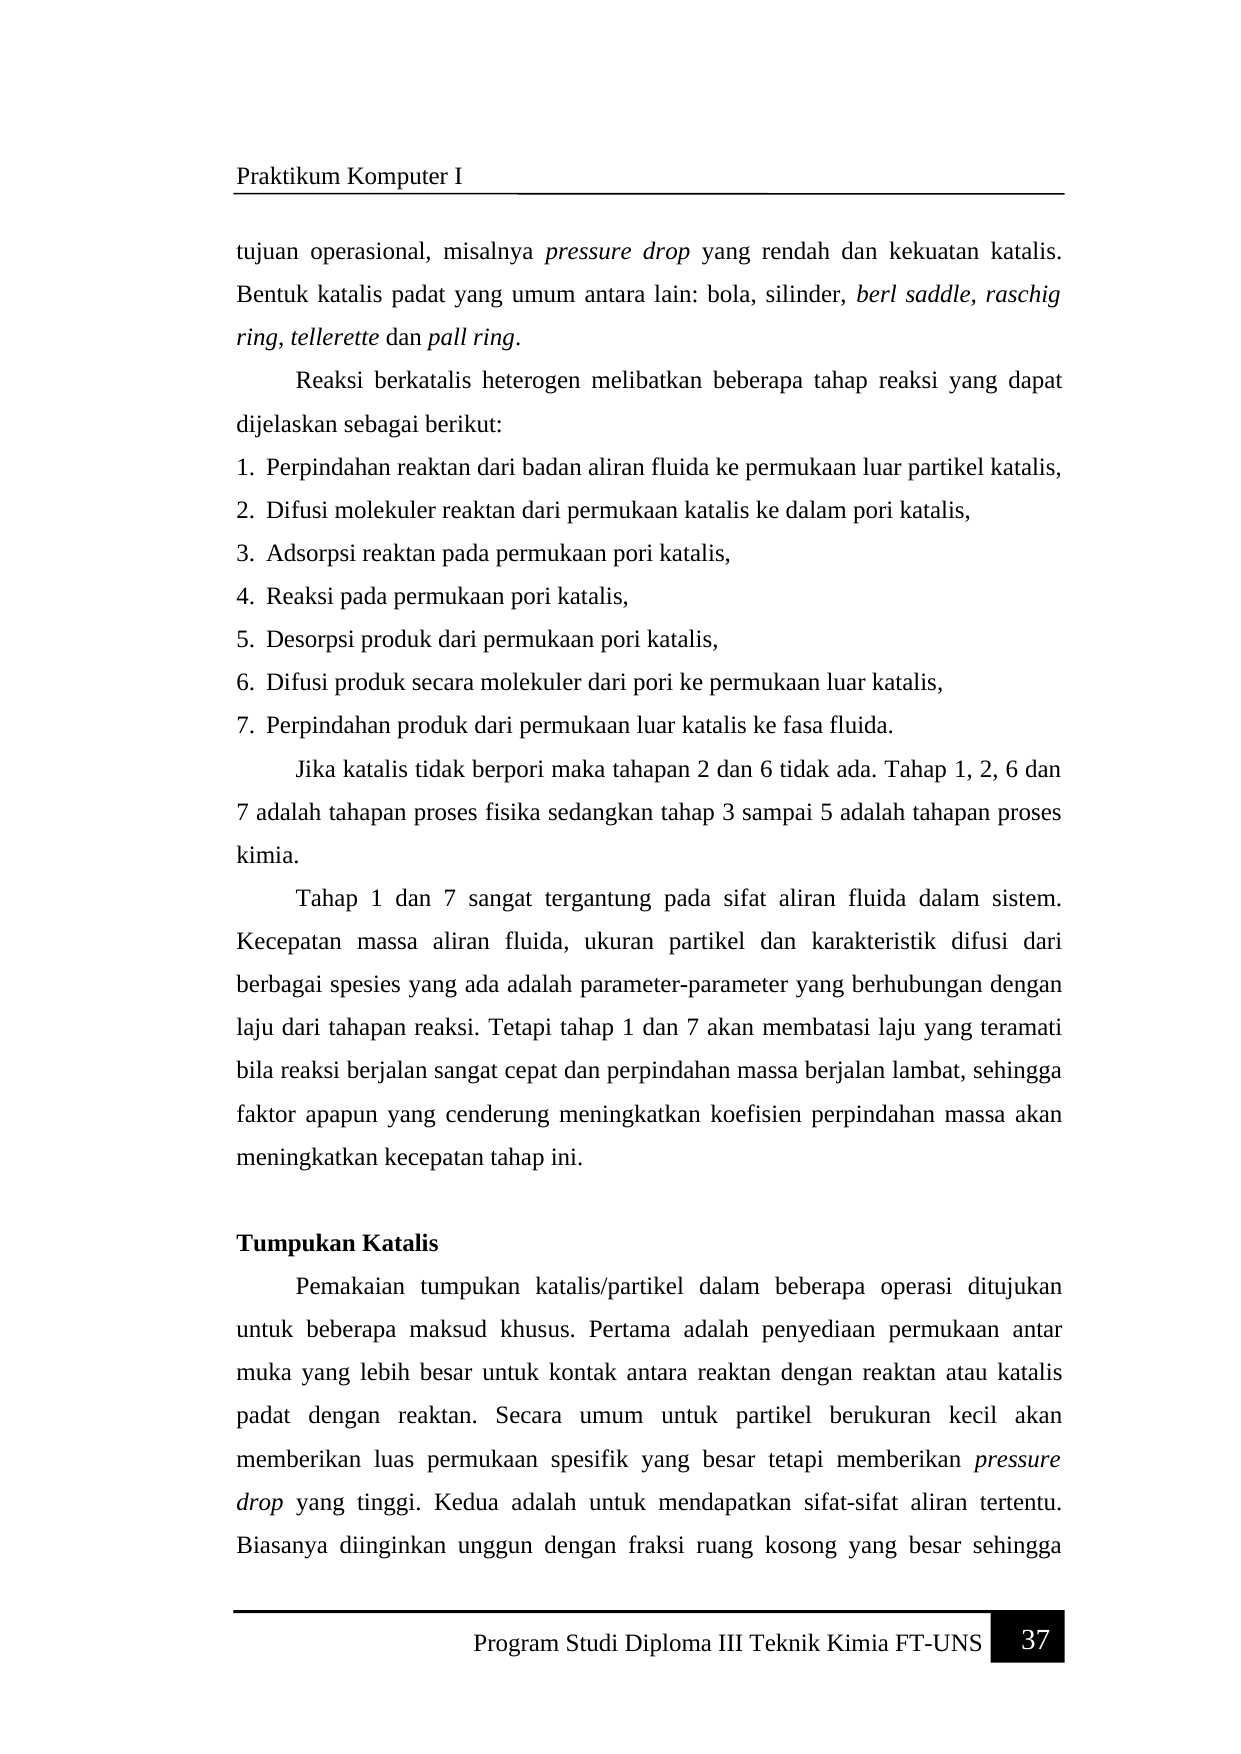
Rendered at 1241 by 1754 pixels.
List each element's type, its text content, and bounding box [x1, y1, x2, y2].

list Difusi produk secara molekuler dari pori ke permukaan luar katalis, [236, 667, 1063, 696]
text Reaksi berkatalis heterogen melibatkan beberapa tahap reaksi yang dapat dijelaskan sebagai berikut: [236, 366, 1063, 437]
list Perpindahan reaktan dari badan aliran fluida ke permukaan luar partikel katalis, [236, 452, 1063, 481]
list Perpindahan produk dari permukaan luar katalis ke fasa fluida. [236, 711, 1063, 739]
list Adsorpsi reaktan pada permukaan pori katalis, [236, 538, 1063, 567]
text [236, 236, 1063, 351]
list Desorpsi produk dari permukaan pori katalis, [236, 624, 1063, 653]
list Difusi molekuler reaktan dari permukaan katalis ke dalam pori katalis, [236, 495, 1063, 524]
list Reaksi pada permukaan pori katalis, [236, 581, 1063, 610]
text Tumpukan Katalis [236, 1228, 1063, 1257]
text Tahap 1 dan 7 sangat tergantung pada sifat aliran fluida dalam sistem. Kecepatan massa aliran fluida, ukuran partikel dan karakteristik difusi dari berbagai spesies yang ada adalah parameter-parameter yang berhubungan dengan laju dari tahapan reaksi. Tetapi tahap 1 dan 7 akan membatasi laju yang teramati bila reaksi berjalan sangat cepat dan perpindahan massa berjalan lambat, sehingga faktor apapun yang cenderung meningkatkan koefisien perpindahan massa akan meningkatkan kecepatan tahap ini. [236, 883, 1063, 1171]
text Jika katalis tidak berpori maka tahapan 2 dan 6 tidak ada. Tahap 1, 2, 6 dan 7 adalah tahapan proses fisika sedangkan tahap 3 sampai 5 adalah tahapan proses kimia. [236, 754, 1063, 869]
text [236, 1271, 1063, 1559]
